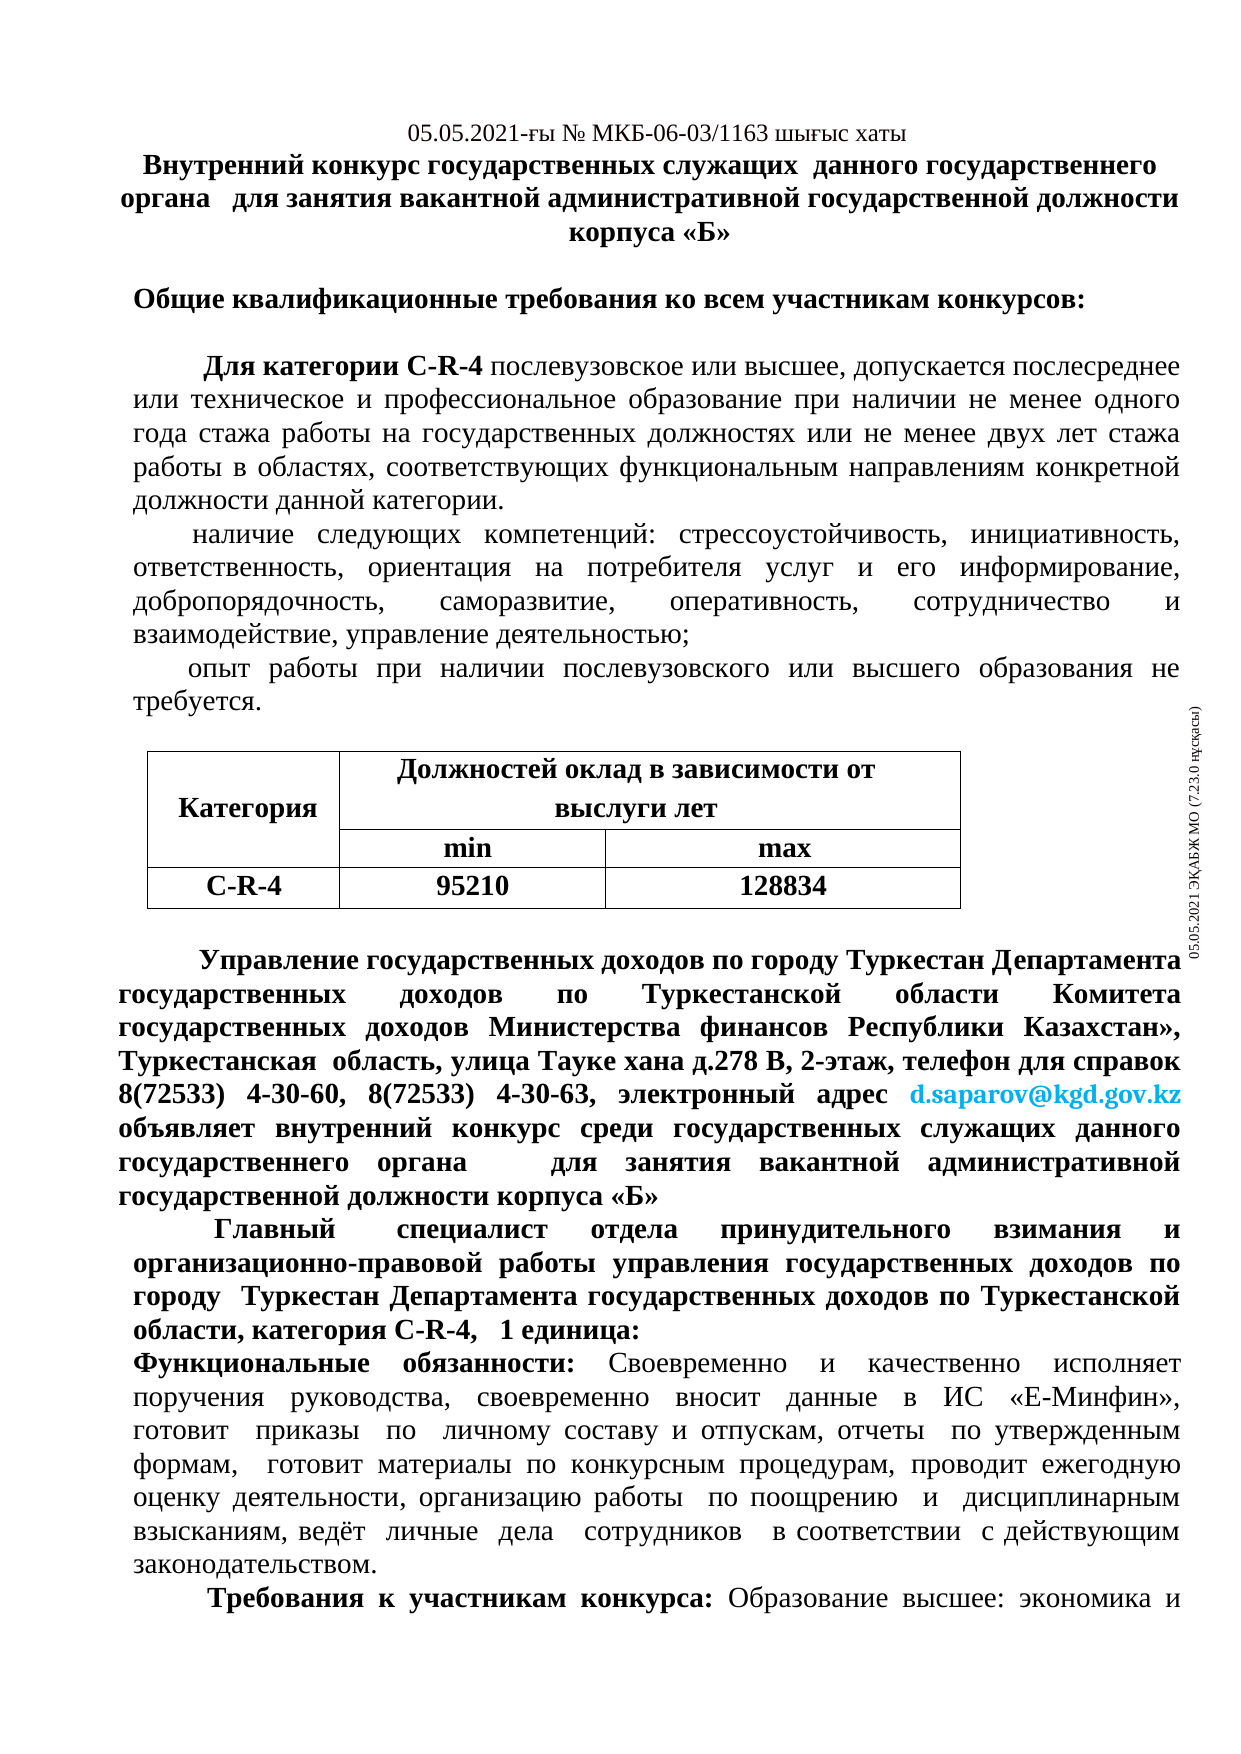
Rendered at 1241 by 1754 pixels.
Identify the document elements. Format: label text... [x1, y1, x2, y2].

table_cell С-R-4 [148, 868, 339, 908]
table_cell max [606, 830, 960, 867]
subtitle Управление государственных доходов по городу Туркестан Департамента государственных доходов по Туркестанской области Комитета государственных доходов Министерства финансов Республики Казахстан», Туркестанская область, улица Тауке хана д.278 В, 2-этаж, телефон для справок 8(72533) 4-30-60, 8(72533) 4-30-63, электронный адрес d.saparov@kgd.gov.kz объявляет внутренний конкурс среди государственных служащих данного государственнего органа для занятия вакантной административной государственной должности корпуса «Б» [118, 942, 1181, 1211]
text опыт работы при наличии послевузовского или высшего образования не требуется. [133, 650, 1181, 717]
table_cell 95210 [340, 868, 605, 908]
table_header 05.05.2021-ғы № МКБ-06-03/1163 шығыс хаты [122, 118, 1192, 147]
text Общие квалификационные требования ко всем участникам конкурсов: [118, 281, 1181, 314]
table_header Должностей оклад в зависимости от выслуги лет [340, 752, 960, 829]
text Главный специалист отдела принудительного взимания и организационно-правовой работы управления государственных доходов по городу Туркестан Департамента государственных доходов по Туркестанской области, категория С-R-4, 1 единица: [133, 1211, 1181, 1345]
subtitle Внутренний конкурс государственных служащих данного государственнего органа для занятия вакантной административной государственной должности корпуса «Б» [118, 147, 1181, 247]
text наличие следующих компетенций: стрессоустойчивость, инициативность, ответственность, ориентация на потребителя услуг и его информирование, добропорядочность, саморазвитие, оперативность, сотрудничество и взаимодействие, управление деятельностью; [133, 516, 1181, 650]
table_header Категория [148, 752, 339, 867]
text Функциональные обязанности: Своевременно и качественно исполняет поручения руководства, своевременно вносит данные в ИС «Е-Минфин», готовит приказы по личному составу и отпускам, отчеты по утвержденным формам, готовит материалы по конкурсным процедурам, проводит ежегодную оценку деятельности, организацию работы по поощрению и дисциплинарным взысканиям, ведёт личные дела сотрудников в соответствии с действующим законодательством. [133, 1345, 1181, 1580]
table_cell min [340, 830, 605, 867]
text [133, 1580, 1181, 1614]
table_cell 128834 [606, 868, 960, 908]
text Для категории С-R-4 послевузовское или высшее, допускается послесреднее или техническое и профессиональное образование при наличии не менее одного года стажа работы на государственных должностях или не менее двух лет стажа работы в областях, соответствующих функциональным направлениям конкретной должности данной категории. [133, 348, 1181, 516]
